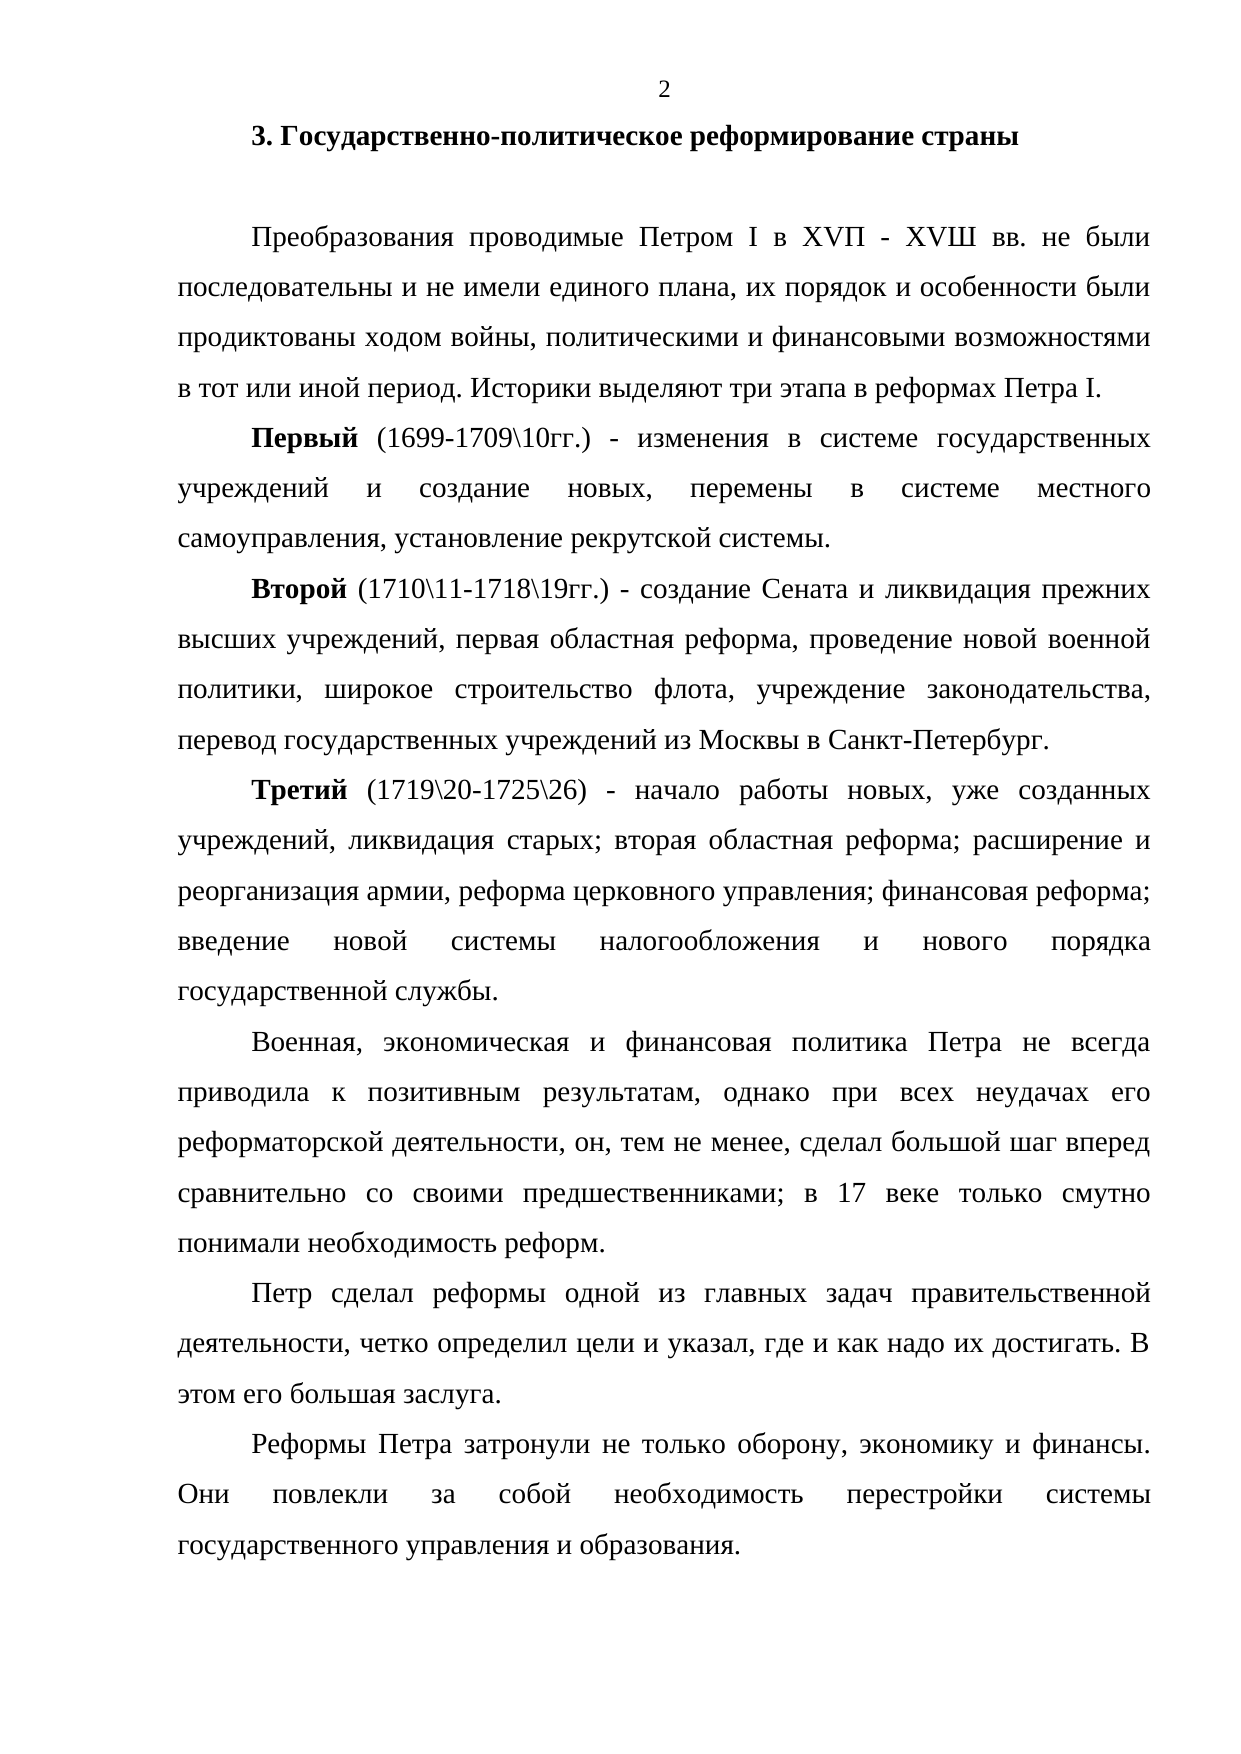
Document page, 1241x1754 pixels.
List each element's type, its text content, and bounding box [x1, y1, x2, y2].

text Второй (1710\11-1718\19гг.) - создание Сената и ликвидация прежних высших учреждений, первая областная реформа, проведение новой военной политики, широкое строительство флота, учреждение законодательства, перевод государственных учреждений из Москвы в Санкт-Петербург. [177, 571, 1152, 755]
text Первый (1699-1709\10гг.) - изменения в системе государственных учреждений и создание новых, перемены в системе местного самоуправления, установление рекрутской системы. [177, 420, 1152, 554]
text Преобразования проводимые Петром I в ХVП - ХVШ вв. не были последовательны и не имели единого плана, их порядок и особенности были продиктованы ходом войны, политическими и финансовыми возможностями в тот или иной период. Историки выделяют три этапа в реформах Петра I. [177, 219, 1152, 403]
text Петр сделал реформы одной из главных задач правительственной деятельности, четко определил цели и указал, где и как надо их достигать. В этом его большая заслуга. [177, 1275, 1152, 1409]
text Третий (1719\20-1725\26) - начало работы новых, уже созданных учреждений, ликвидация старых; вторая областная реформа; расширение и реорганизация армии, реформа церковного управления; финансовая реформа; введение новой системы налогообложения и нового порядка государственной службы. [177, 772, 1152, 1007]
text Военная, экономическая и финансовая политика Петра не всегда приводила к позитивным результатам, однако при всех неудачах его реформаторской деятельности, он, тем не менее, сделал большой шаг вперед сравнительно со своими предшественниками; в 17 веке только смутно понимали необходимость реформ. [177, 1024, 1152, 1258]
text 3. Государственно-политическое реформирование страны [177, 118, 1152, 152]
text Реформы Петра затронули не только оборону, экономику и финансы. Они повлекли за собой необходимость перестройки системы государственного управления и образования. [177, 1426, 1152, 1560]
